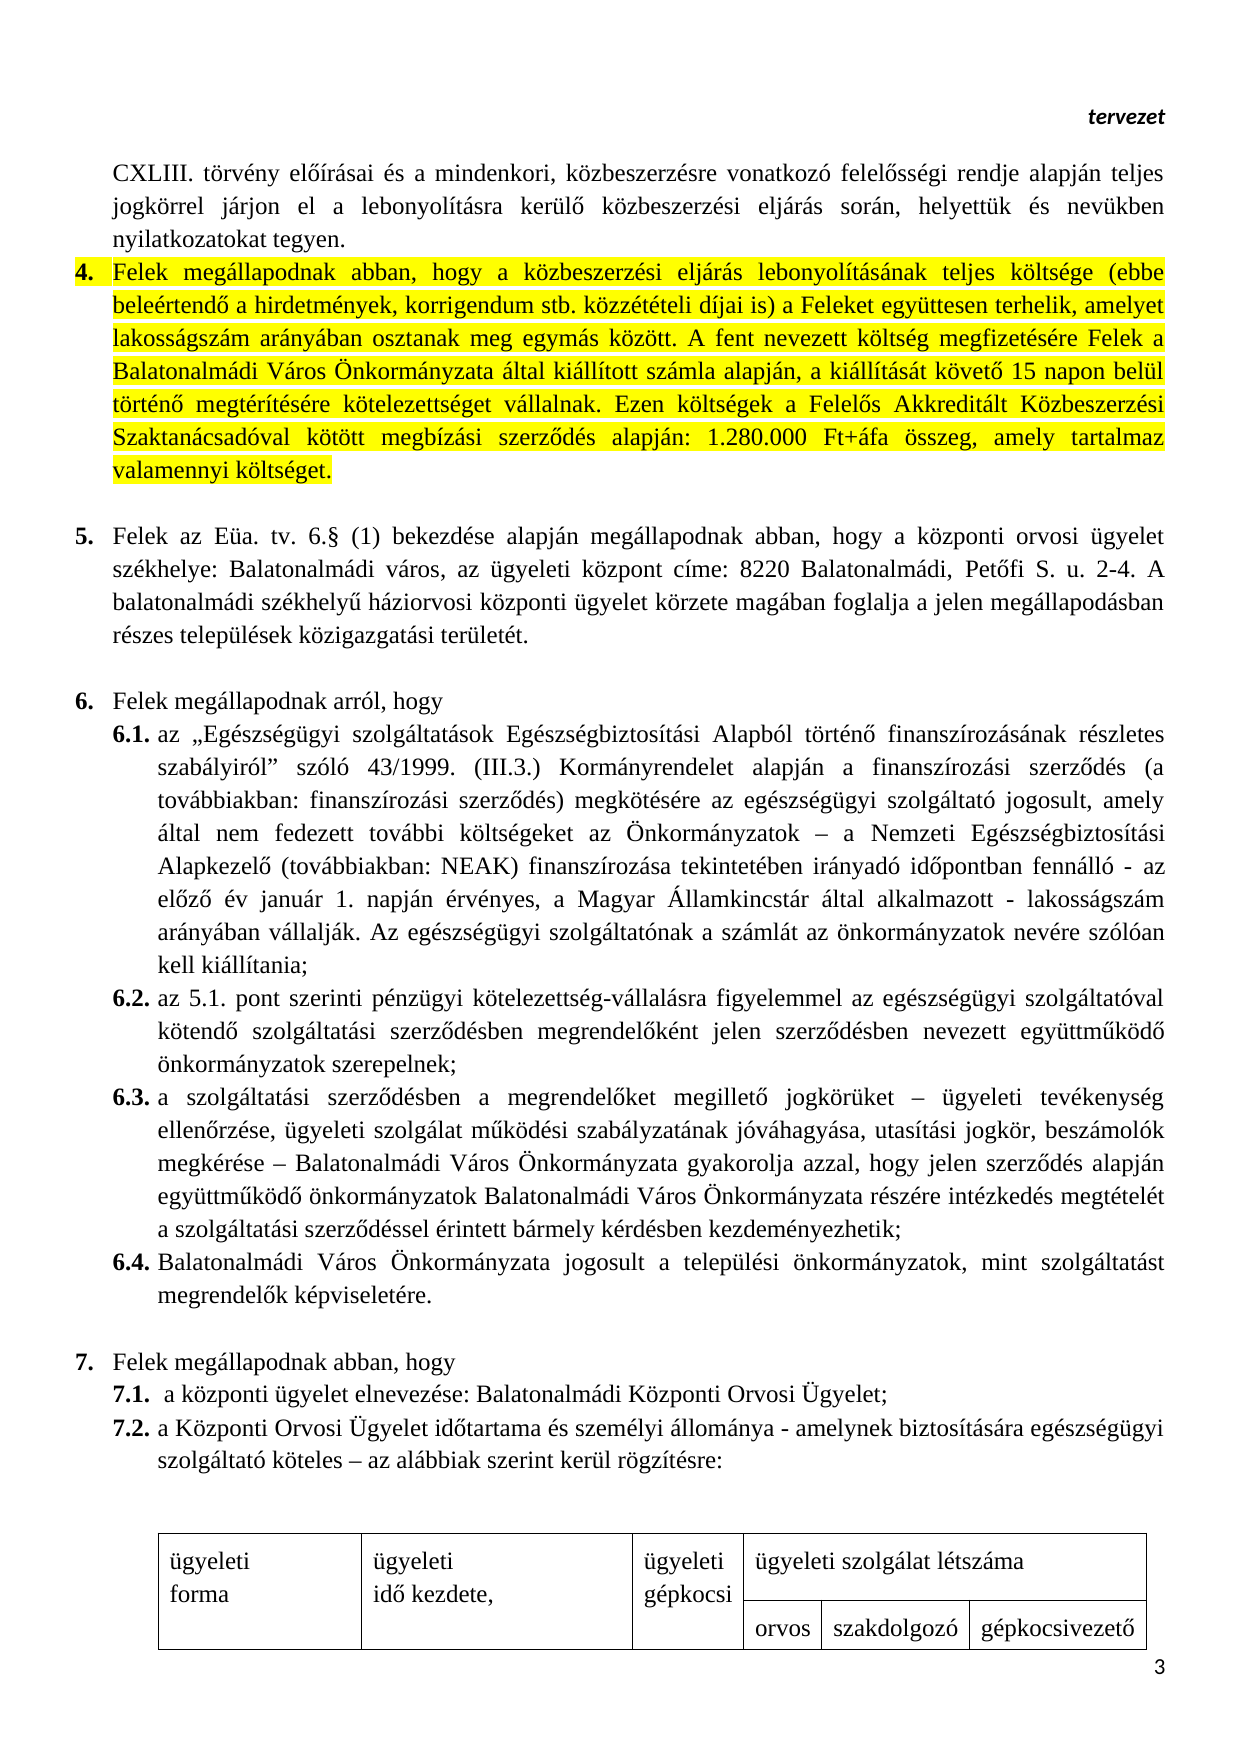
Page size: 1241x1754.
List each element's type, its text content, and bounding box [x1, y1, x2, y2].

table_cell orvos [744, 1601, 821, 1649]
table_header ügyeleti forma [159, 1534, 361, 1649]
table_cell gépkocsivezető [970, 1601, 1146, 1649]
list Felek megállapodnak arról, hogy [75, 686, 1165, 715]
table_header ügyeleti gépkocsi száma [633, 1534, 743, 1649]
list az „Egészségügyi szolgáltatások Egészségbiztosítási Alapból történő finanszírozásának részletes szabályiról” szóló 43/1999. (III.3.) Kormányrendelet alapján a finanszírozási szerződés (a továbbiakban: finanszírozási szerződés) megkötésére az egészségügyi szolgáltató jogosult, amely által nem fedezett további költségeket az Önkormányzatok – a Nemzeti Egészségbiztosítási Alapkezelő (továbbiakban: NEAK) finanszírozása tekintetében irányadó időpontban fennálló - az előző év január 1. napján érvényes, a Magyar Államkincstár által alkalmazott - lakosságszám arányában vállalják. Az egészségügyi szolgáltatónak a számlát az önkormányzatok nevére szólóan kell kiállítania; [112, 719, 1165, 979]
list Felek megállapodnak abban, hogy a közbeszerzési eljárás lebonyolításának teljes költsége (ebbe beleértendő a hirdetmények, korrigendum stb. közzétételi díjai is) a Feleket együttesen terhelik, amelyet lakosságszám arányában osztanak meg egymás között. A fent nevezett költség megfizetésére Felek a Balatonalmádi Város Önkormányzata által kiállított számla alapján, a kiállítását követő 15 napon belül történő megtérítésére kötelezettséget vállalnak. Ezen költségek a Felelős Akkreditált Közbeszerzési Szaktanácsadóval kötött megbízási szerződés alapján: 1.280.000 Ft+áfa összeg, amely tartalmaz valamennyi költséget. [75, 257, 1165, 484]
list Balatonalmádi Város Önkormányzata jogosult a települési önkormányzatok, mint szolgáltatást megrendelők képviseletére. [112, 1247, 1165, 1309]
table_header ügyeleti szolgálat létszáma [744, 1534, 1146, 1599]
list Felek az Eüa. tv. 6.§ (1) bekezdése alapján megállapodnak abban, hogy a központi orvosi ügyelet székhelye: Balatonalmádi város, az ügyeleti központ címe: 8220 Balatonalmádi, Petőfi S. u. 2-4. A balatonalmádi székhelyű háziorvosi központi ügyelet körzete magában foglalja a jelen megállapodásban részes települések közigazgatási területét. [75, 521, 1165, 649]
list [75, 158, 1165, 253]
list az 5.1. pont szerinti pénzügyi kötelezettség-vállalásra figyelemmel az egészségügyi szolgáltatóval kötendő szolgáltatási szerződésben megrendelőként jelen szerződésben nevezett együttműködő önkormányzatok szerepelnek; [112, 983, 1165, 1078]
table_header ügyeleti idő kezdete, vége [362, 1534, 632, 1649]
list Felek megállapodnak abban, hogy [75, 1347, 1165, 1375]
table_cell szakdolgozó [822, 1601, 969, 1649]
list a Központi Orvosi Ügyelet időtartama és személyi állománya - amelynek biztosítására egészségügyi szolgáltató köteles – az alábbiak szerint kerül rögzítésre: [112, 1413, 1165, 1474]
list a központi ügyelet elnevezése: Balatonalmádi Központi Orvosi Ügyelet; [112, 1379, 1165, 1408]
list a szolgáltatási szerződésben a megrendelőket megillető jogkörüket – ügyeleti tevékenység ellenőrzése, ügyeleti szolgálat működési szabályzatának jóváhagyása, utasítási jogkör, beszámolók megkérése – Balatonalmádi Város Önkormányzata gyakorolja azzal, hogy jelen szerződés alapján együttműködő önkormányzatok Balatonalmádi Város Önkormányzata részére intézkedés megtételét a szolgáltatási szerződéssel érintett bármely kérdésben kezdeményezhetik; [112, 1082, 1165, 1243]
